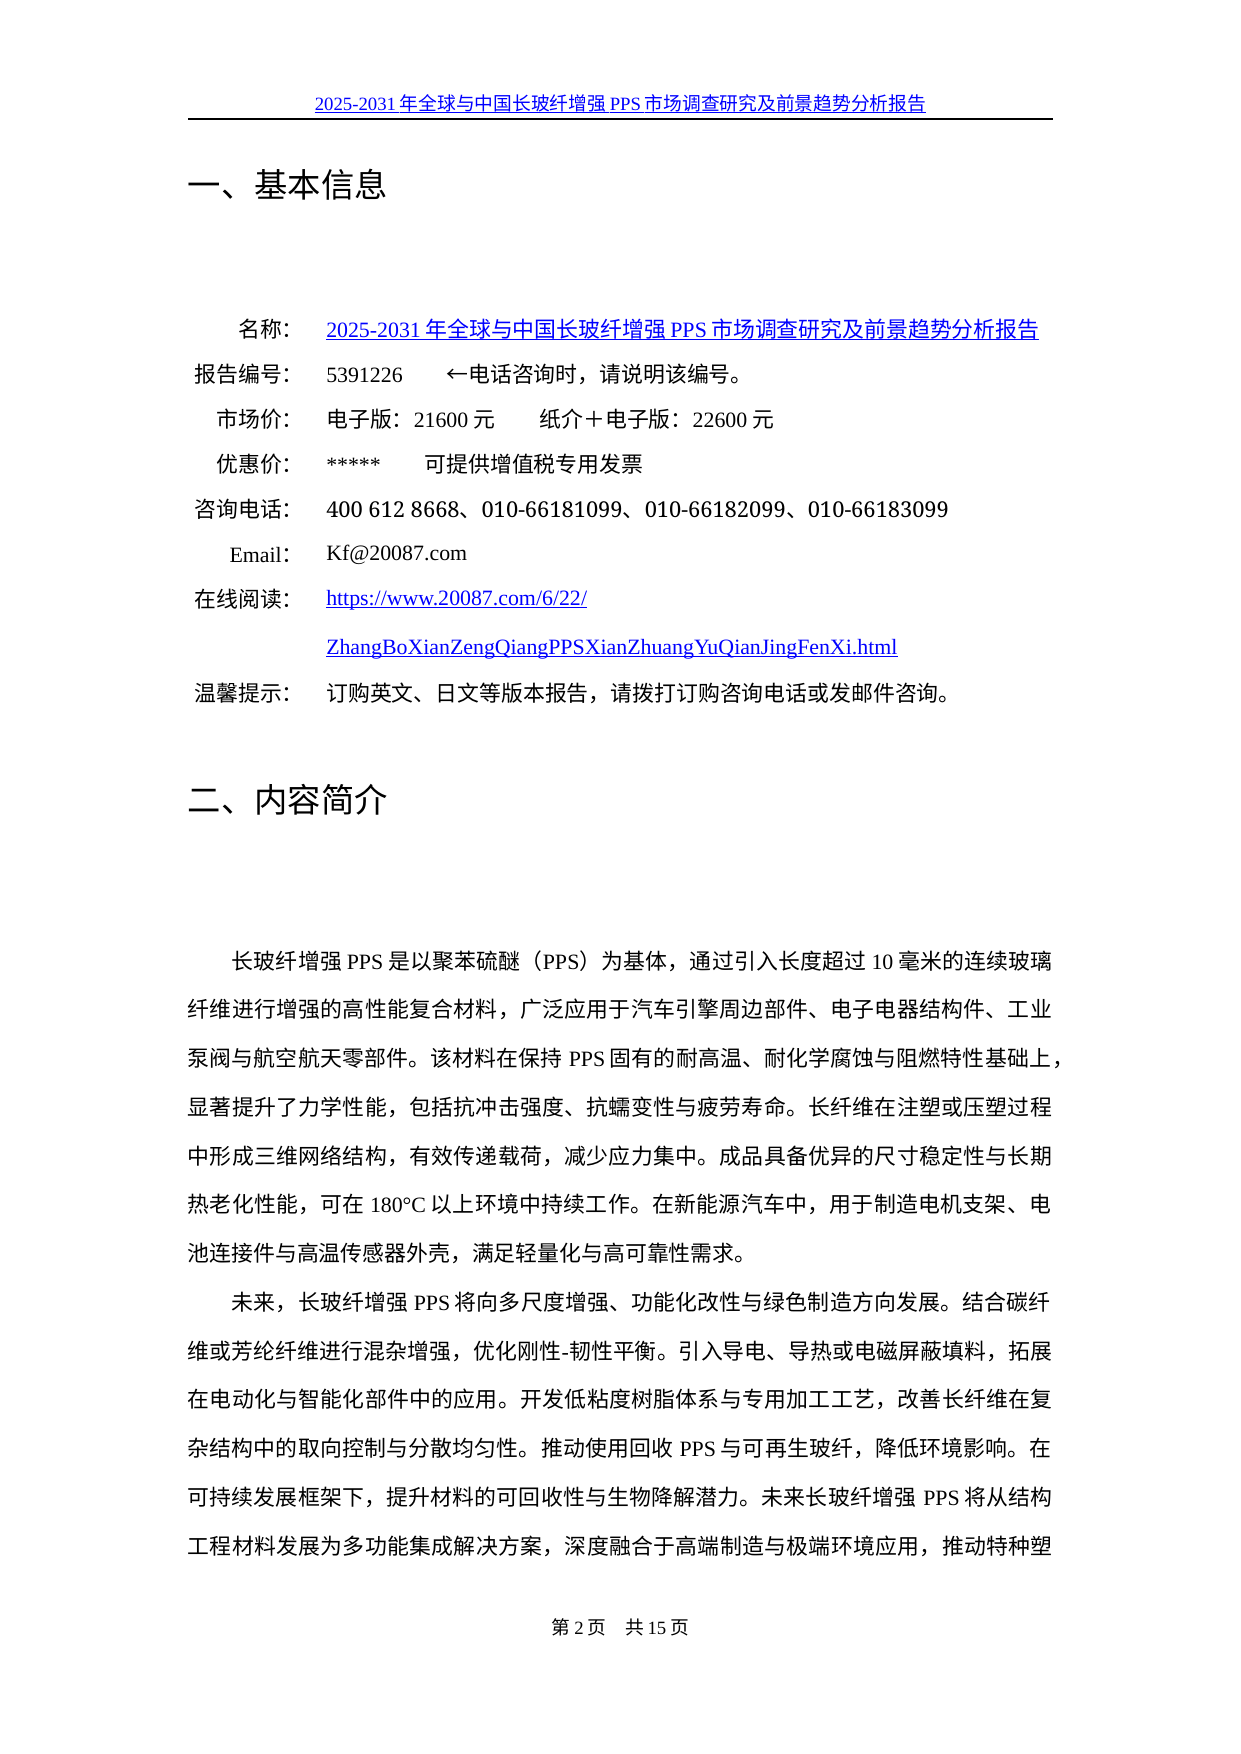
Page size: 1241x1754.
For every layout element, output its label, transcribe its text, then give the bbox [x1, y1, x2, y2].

table_cell 温馨提示： [167, 675, 315, 720]
table_cell Email： [167, 537, 315, 582]
table_cell 5391226 ←电话咨询时，请说明该编号。 [315, 357, 1073, 402]
table_cell 订购英文、日文等版本报告，请拨打订购咨询电话或发邮件咨询。 [315, 675, 1073, 720]
title 二、内容简介 [187, 766, 1053, 831]
table_cell 电子版：21600 元 纸介＋电子版：22600 元 [315, 402, 1073, 447]
table_cell 报告编号： [167, 357, 315, 402]
table_cell Kf@20087.com [315, 537, 1073, 582]
table_cell ***** 可提供增值税专用发票 [315, 447, 1073, 492]
title 一、基本信息 [187, 150, 1053, 215]
table_cell 市场价： [167, 402, 315, 447]
table_cell 在线阅读： [167, 582, 315, 675]
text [187, 943, 1053, 1561]
table_header 2025-2031年全球与中国长玻纤增强PPS市场调查研究及前景趋势分析报告 [315, 312, 1073, 357]
table_cell 400 612 8668、010-66181099、010-66182099、010-66183099 [315, 492, 1073, 537]
table_cell [315, 582, 1073, 675]
table_cell 优惠价： [167, 447, 315, 492]
table_cell 咨询电话： [167, 492, 315, 537]
table_header 名称： [167, 312, 315, 357]
